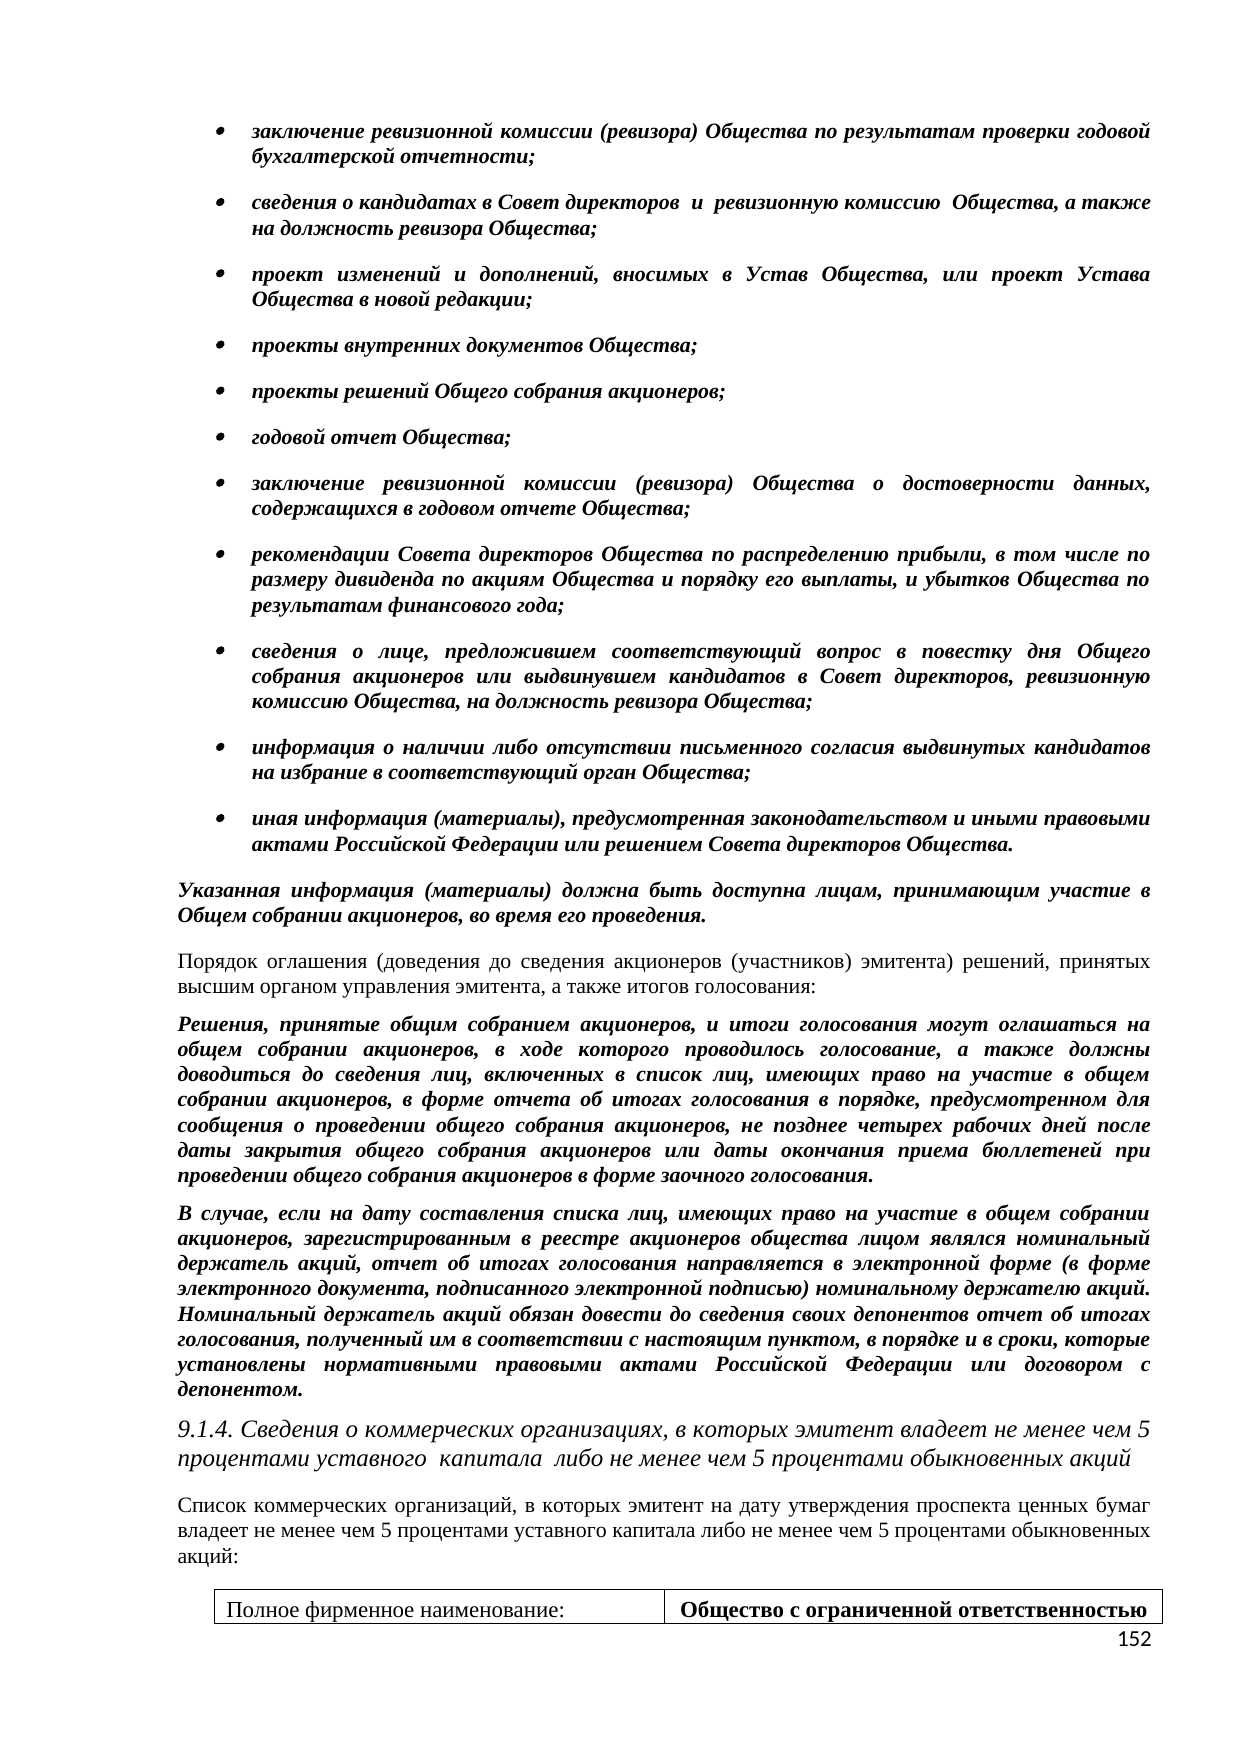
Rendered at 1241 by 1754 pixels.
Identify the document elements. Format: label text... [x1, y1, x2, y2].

list заключение ревизионной комиссии (ревизора) Общества о достоверности данных, содержащихся в годовом отчете Общества; [214, 470, 1152, 520]
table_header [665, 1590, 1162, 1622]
text Список коммерческих организаций, в которых эмитент на дату утверждения проспекта ценных бумаг владеет не менее чем 5 процентами уставного капитала либо не менее чем 5 процентами обыкновенных акций: [177, 1492, 1152, 1568]
list сведения о кандидатах в Совет директоров и ревизионную комиссию Общества, а также на должность ревизора Общества; [214, 189, 1152, 240]
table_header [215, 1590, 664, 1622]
list проекты решений Общего собрания акционеров; [214, 378, 1152, 403]
list проекты внутренних документов Общества; [214, 332, 1152, 357]
text 9.1.4. Сведения о коммерческих организациях, в которых эмитент владеет не менее чем 5 процентами уставного капитала либо не менее чем 5 процентами обыкновенных акций [177, 1414, 1152, 1471]
list сведения о лице, предложившем соответствующий вопрос в повестку дня Общего собрания акционеров или выдвинувшем кандидатов в Совет директоров, ревизионную комиссию Общества, на должность ревизора Общества; [214, 638, 1152, 713]
text Решения, принятые общим собранием акционеров, и итоги голосования могут оглашаться на общем собрании акционеров, в ходе которого проводилось голосование, а также должны доводиться до сведения лиц, включенных в список лиц, имеющих право на участие в общем собрании акционеров, в форме отчета об итогах голосования в порядке, предусмотренном для сообщения о проведении общего собрания акционеров, не позднее четырех рабочих дней после даты закрытия общего собрания акционеров или даты окончания приема бюллетеней при проведении общего собрания акционеров в форме заочного голосования. [177, 1011, 1152, 1187]
list информация о наличии либо отсутствии письменного согласия выдвинутых кандидатов на избрание в соответствующий орган Общества; [214, 734, 1152, 784]
list иная информация (материалы), предусмотренная законодательством и иными правовыми актами Российской Федерации или решением Совета директоров Общества. [214, 805, 1152, 856]
list годовой отчет Общества; [214, 424, 1152, 449]
list рекомендации Совета директоров Общества по распределению прибыли, в том числе по размеру дивиденда по акциям Общества и порядку его выплаты, и убытков Общества по результатам финансового года; [214, 541, 1152, 617]
list заключение ревизионной комиссии (ревизора) Общества по результатам проверки годовой бухгалтерской отчетности; [214, 118, 1152, 168]
list проект изменений и дополнений, вносимых в Устав Общества, или проект Устава Общества в новой редакции; [214, 261, 1152, 311]
text Указанная информация (материалы) должна быть доступна лицам, принимающим участие в Общем собрании акционеров, во время его проведения. [177, 877, 1152, 927]
text В случае, если на дату составления списка лиц, имеющих право на участие в общем собрании акционеров, зарегистрированным в реестре акционеров общества лицом являлся номинальный держатель акций, отчет об итогах голосования направляется в электронной форме (в форме электронного документа, подписанного электронной подписью) номинальному держателю акций. Номинальный держатель акций обязан довести до сведения своих депонентов отчет об итогах голосования, полученный им в соответствии с настоящим пунктом, в порядке и в сроки, которые установлены нормативными правовыми актами Российской Федерации или договором с депонентом. [177, 1200, 1152, 1401]
text Порядок оглашения (доведения до сведения акционеров (участников) эмитента) решений, принятых высшим органом управления эмитента, а также итогов голосования: [177, 948, 1152, 998]
